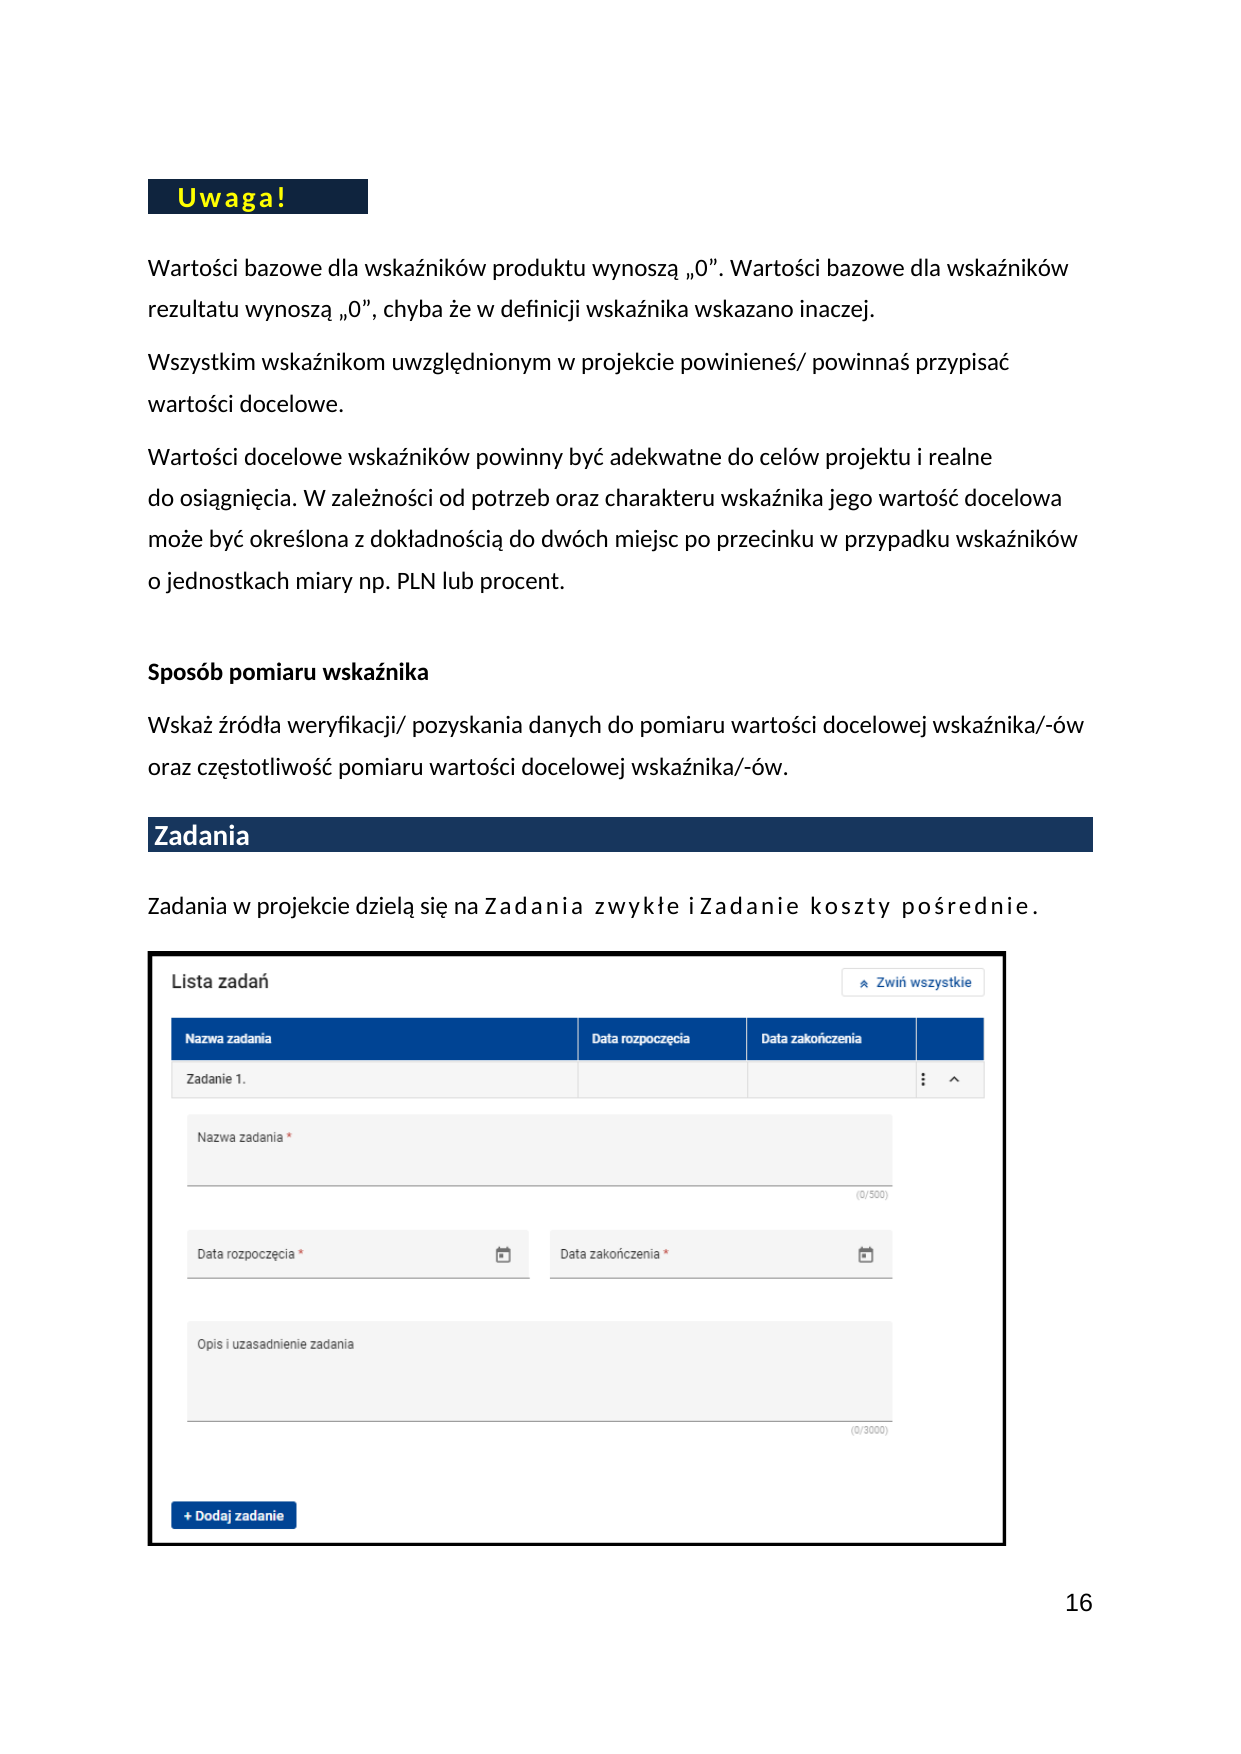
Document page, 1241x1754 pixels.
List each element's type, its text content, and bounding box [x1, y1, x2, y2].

text Zadania w projekcie dzielą się na Zadania zwykłe i Zadanie koszty pośrednie. [148, 890, 1093, 920]
text Wartości bazowe dla wskaźników produktu wynoszą „0”. Wartości bazowe dla wskaźników rezultatu wynoszą „0”, chyba że w definicji wskaźnika wskazano inaczej. [148, 252, 1093, 323]
text Wszystkim wskaźnikom uwzględnionym w projekcie powinieneś/ powinnaś przypisać wartości docelowe. [148, 347, 1093, 418]
picture [147, 951, 1007, 1546]
text Uwaga! [148, 179, 368, 214]
subtitle Zadania [148, 817, 1093, 852]
text Sposób pomiaru wskaźnika [148, 656, 1093, 686]
text Wskaż źródła weryfikacji/ pozyskania danych do pomiaru wartości docelowej wskaźnika/-ów oraz częstotliwość pomiaru wartości docelowej wskaźnika/-ów. [148, 709, 1093, 781]
text Wartości docelowe wskaźników powinny być adekwatne do celów projektu i realne do osiągnięcia. W zależności od potrzeb oraz charakteru wskaźnika jego wartość docelowa może być określona z dokładnością do dwóch miejsc po przecinku w przypadku wskaźników o jednostkach miary np. PLN lub procent. [148, 441, 1093, 595]
